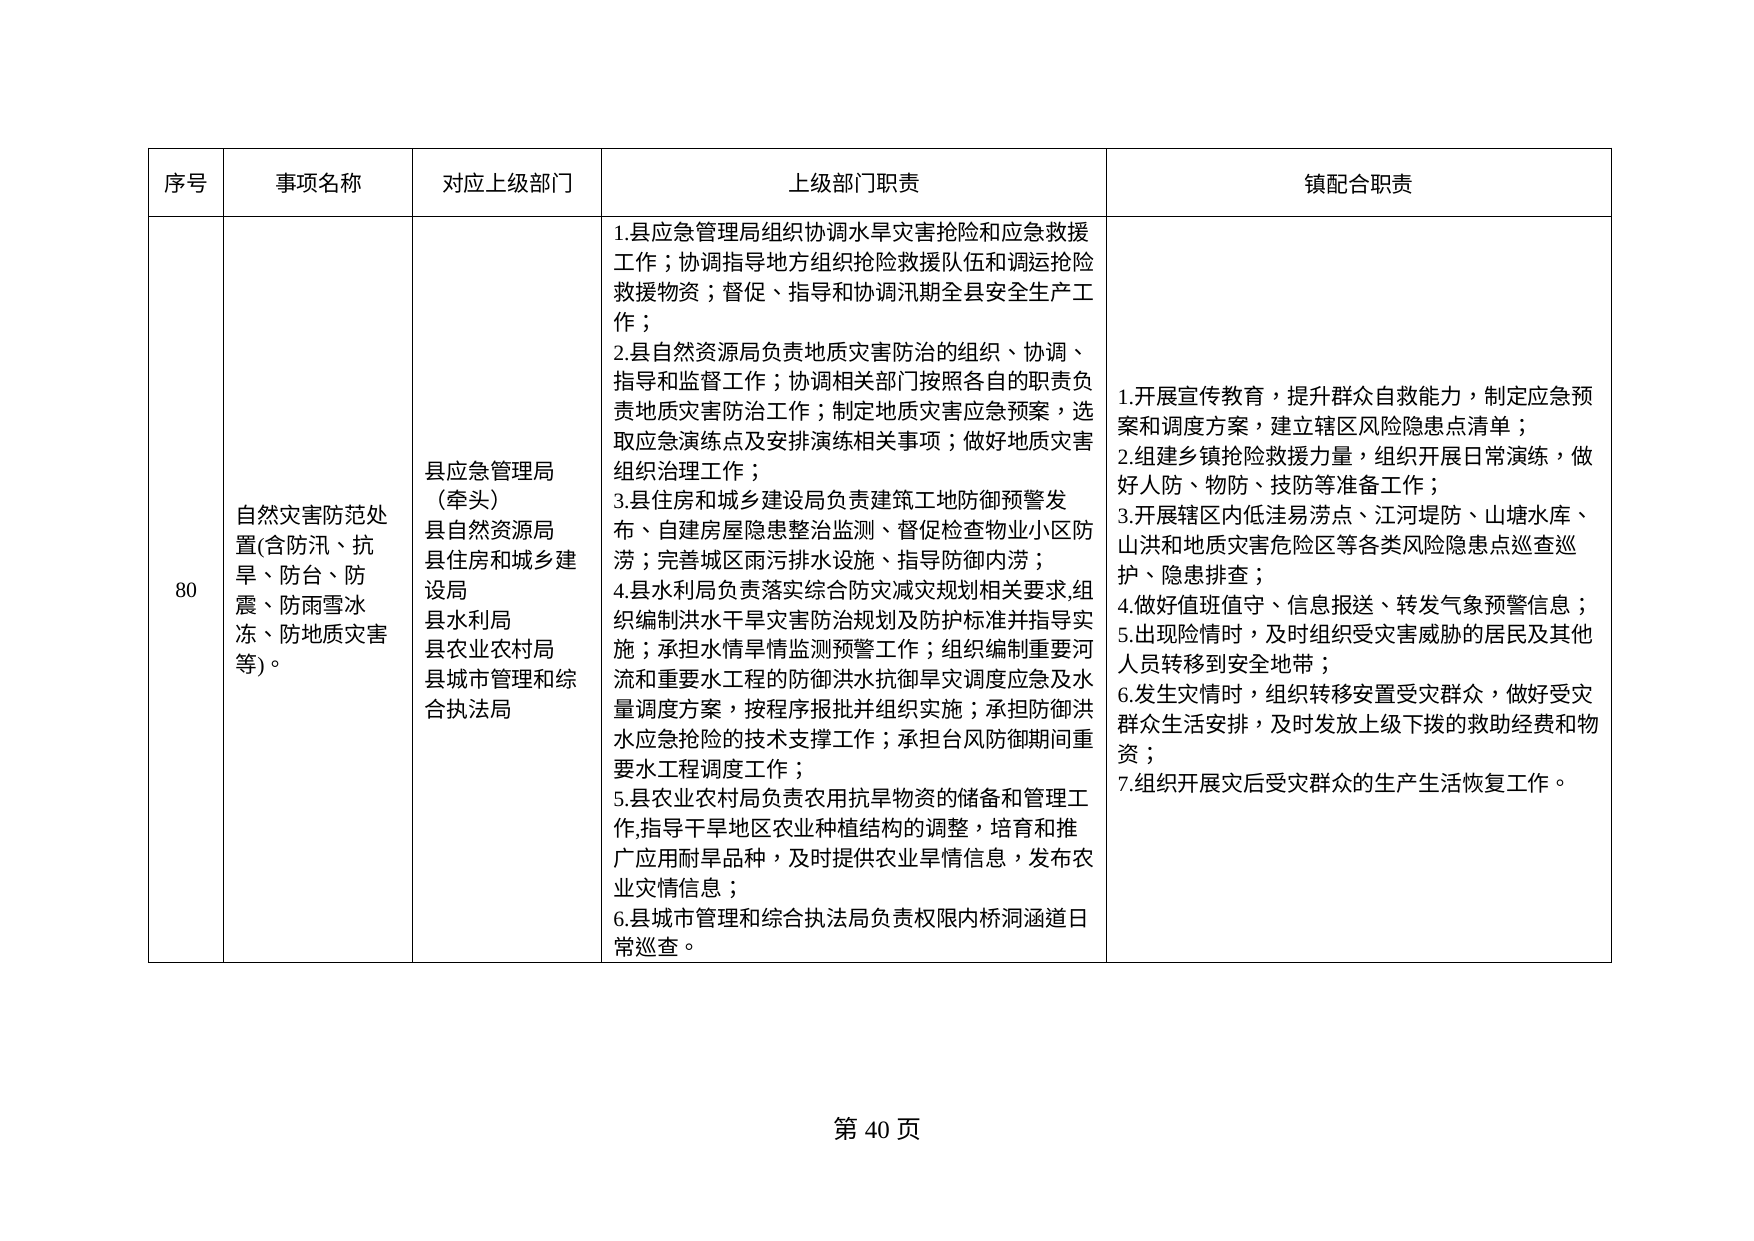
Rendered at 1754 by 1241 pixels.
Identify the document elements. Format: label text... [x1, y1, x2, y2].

table_header 上级部门职责 [602, 149, 1106, 216]
table_header 镇配合职责 [1107, 149, 1611, 216]
table_cell 1.县应急管理局组织协调水旱灾害抢险和应急救援工作；协调指导地方组织抢险救援队伍和调运抢险救援物资；督促、指导和协调汛期全县安全生产工作； 2.县自然资源局负责地质灾害防治的组织、协调、指导和监督工作；协调相关部门按照各自的职责负责地质灾害防治工作；制定地质灾害应急预案，选取应急演练点及安排演练相关事项；做好地质灾害组织治理工作； 3.县住房和城乡建设局负责建筑工地防御预警发布、自建房屋隐患整治监测、督促检查物业小区防涝；完善城区雨污排水设施、指导防御内涝； 4.县水利局负责落实综合防灾减灾规划相关要求,组织编制洪水干旱灾害防治规划及防护标准并指导实施；承担水情旱情监测预警工作；组织编制重要河流和重要水工程的防御洪水抗御旱灾调度应急及水量调度方案，按程序报批并组织实施；承担防御洪水应急抢险的技术支撑工作；承担台风防御期间重要水工程调度工作； 5.县农业农村局负责农用抗旱物资的储备和管理工作,指导干旱地区农业种植结构的调整，培育和推广应用耐旱品种，及时提供农业旱情信息，发布农业灾情信息； 6.县城市管理和综合执法局负责权限内桥洞涵道日常巡查。 [602, 217, 1106, 962]
table_cell 自然灾害防范处置(含防汛、抗旱、防台、防震、防雨雪冰冻、防地质灾害等)。 [224, 217, 412, 962]
table_cell 县应急管理局（牵头） 县自然资源局 县住房和城乡建设局 县水利局 县农业农村局 县城市管理和综合执法局 [413, 217, 601, 962]
table_header 序号 [149, 149, 223, 216]
table_header 事项名称 [224, 149, 412, 216]
table_cell 1.开展宣传教育，提升群众自救能力，制定应急预案和调度方案，建立辖区风险隐患点清单； 2.组建乡镇抢险救援力量，组织开展日常演练，做好人防、物防、技防等准备工作； 3.开展辖区内低洼易涝点、江河堤防、山塘水库、山洪和地质灾害危险区等各类风险隐患点巡查巡护、隐患排查； 4.做好值班值守、信息报送、转发气象预警信息； 5.出现险情时，及时组织受灾害威胁的居民及其他人员转移到安全地带； 6.发生灾情时，组织转移安置受灾群众，做好受灾群众生活安排，及时发放上级下拨的救助经费和物资； 7.组织开展灾后受灾群众的生产生活恢复工作。 [1107, 217, 1611, 962]
table_header 对应上级部门 [413, 149, 601, 216]
table_cell 80 [149, 217, 223, 962]
